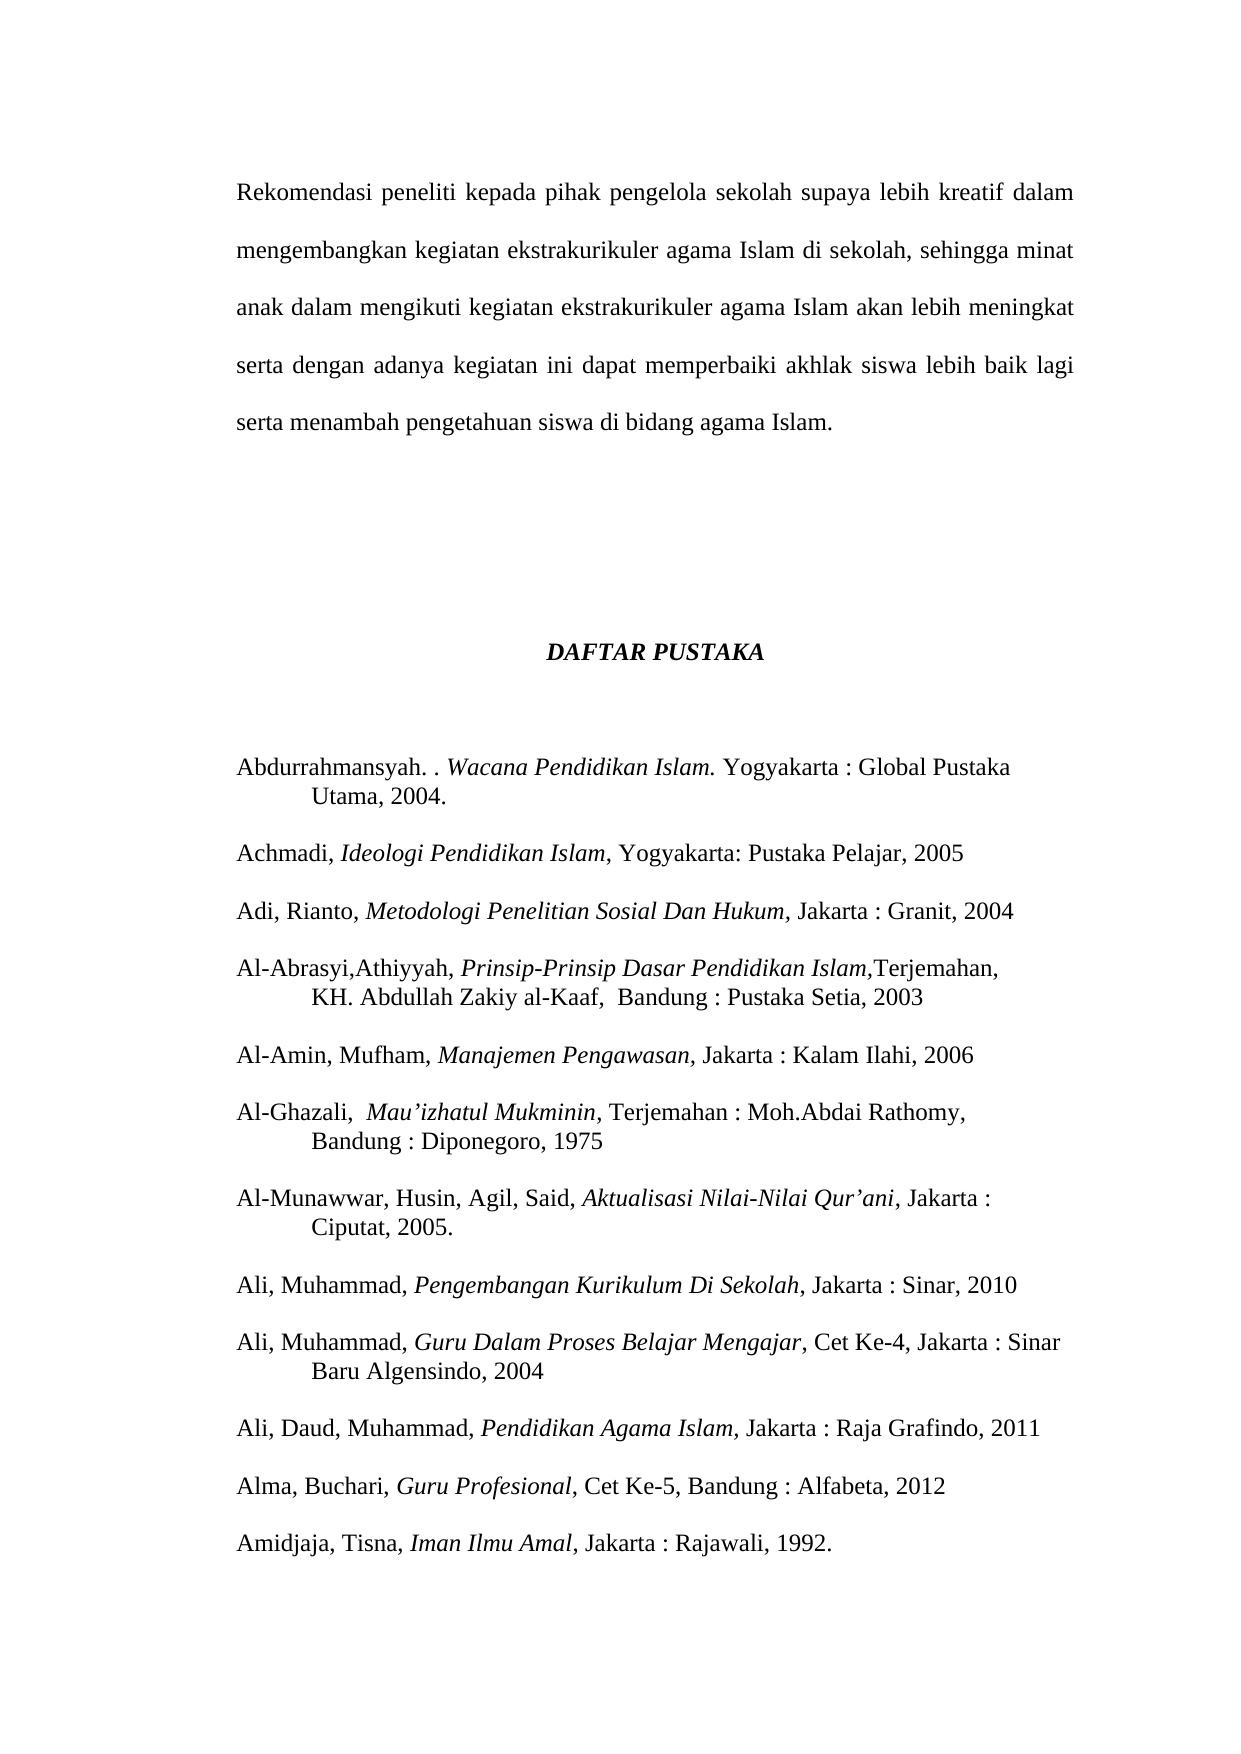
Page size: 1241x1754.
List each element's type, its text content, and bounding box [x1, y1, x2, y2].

text Rekomendasi peneliti kepada pihak pengelola sekolah supaya lebih kreatif dalam mengembangkan kegiatan ekstrakurikuler agama Islam di sekolah, sehingga minat anak dalam mengikuti kegiatan ekstrakurikuler agama Islam akan lebih meningkat serta dengan adanya kegiatan ini dapat memperbaiki akhlak siswa lebih baik lagi serta menambah pengetahuan siswa di bidang agama Islam. [236, 177, 1075, 436]
text Al-Amin, Mufham, Manajemen Pengawasan, Jakarta : Kalam Ilahi, 2006 [236, 1040, 1075, 1068]
text Utama, 2004. [236, 781, 1075, 810]
text KH. Abdullah Zakiy al-Kaaf, Bandung : Pustaka Setia, 2003 [236, 982, 1075, 1011]
text Bandung : Diponegoro, 1975 [236, 1126, 1075, 1155]
text Achmadi, Ideologi Pendidikan Islam, Yogyakarta: Pustaka Pelajar, 2005 [236, 838, 1075, 867]
text Al-Ghazali, Mau’izhatul Mukminin, Terjemahan : Moh.Abdai Rathomy, [236, 1097, 1075, 1126]
text Ali, Muhammad, Guru Dalam Proses Belajar Mengajar, Cet Ke-4, Jakarta : Sinar [236, 1327, 1075, 1356]
text Al-Abrasyi,Athiyyah, Prinsip-Prinsip Dasar Pendidikan Islam,Terjemahan, [236, 953, 1075, 982]
text Al-Munawwar, Husin, Agil, Said, Aktualisasi Nilai-Nilai Qur’ani, Jakarta : [236, 1183, 1075, 1212]
text Abdurrahmansyah. . Wacana Pendidikan Islam. Yogyakarta : Global Pustaka [236, 752, 1075, 781]
text Ali, Daud, Muhammad, Pendidikan Agama Islam, Jakarta : Raja Grafindo, 2011 [236, 1413, 1075, 1442]
text Adi, Rianto, Metodologi Penelitian Sosial Dan Hukum, Jakarta : Granit, 2004 [236, 896, 1075, 925]
text Amidjaja, Tisna, Iman Ilmu Amal, Jakarta : Rajawali, 1992. [236, 1528, 1075, 1557]
text Ciputat, 2005. [236, 1212, 1075, 1241]
text Baru Algensindo, 2004 [236, 1356, 1075, 1385]
text Alma, Buchari, Guru Profesional, Cet Ke-5, Bandung : Alfabeta, 2012 [236, 1471, 1075, 1500]
text DAFTAR PUSTAKA [236, 637, 1075, 666]
text Ali, Muhammad, Pengembangan Kurikulum Di Sekolah, Jakarta : Sinar, 2010 [236, 1270, 1075, 1298]
